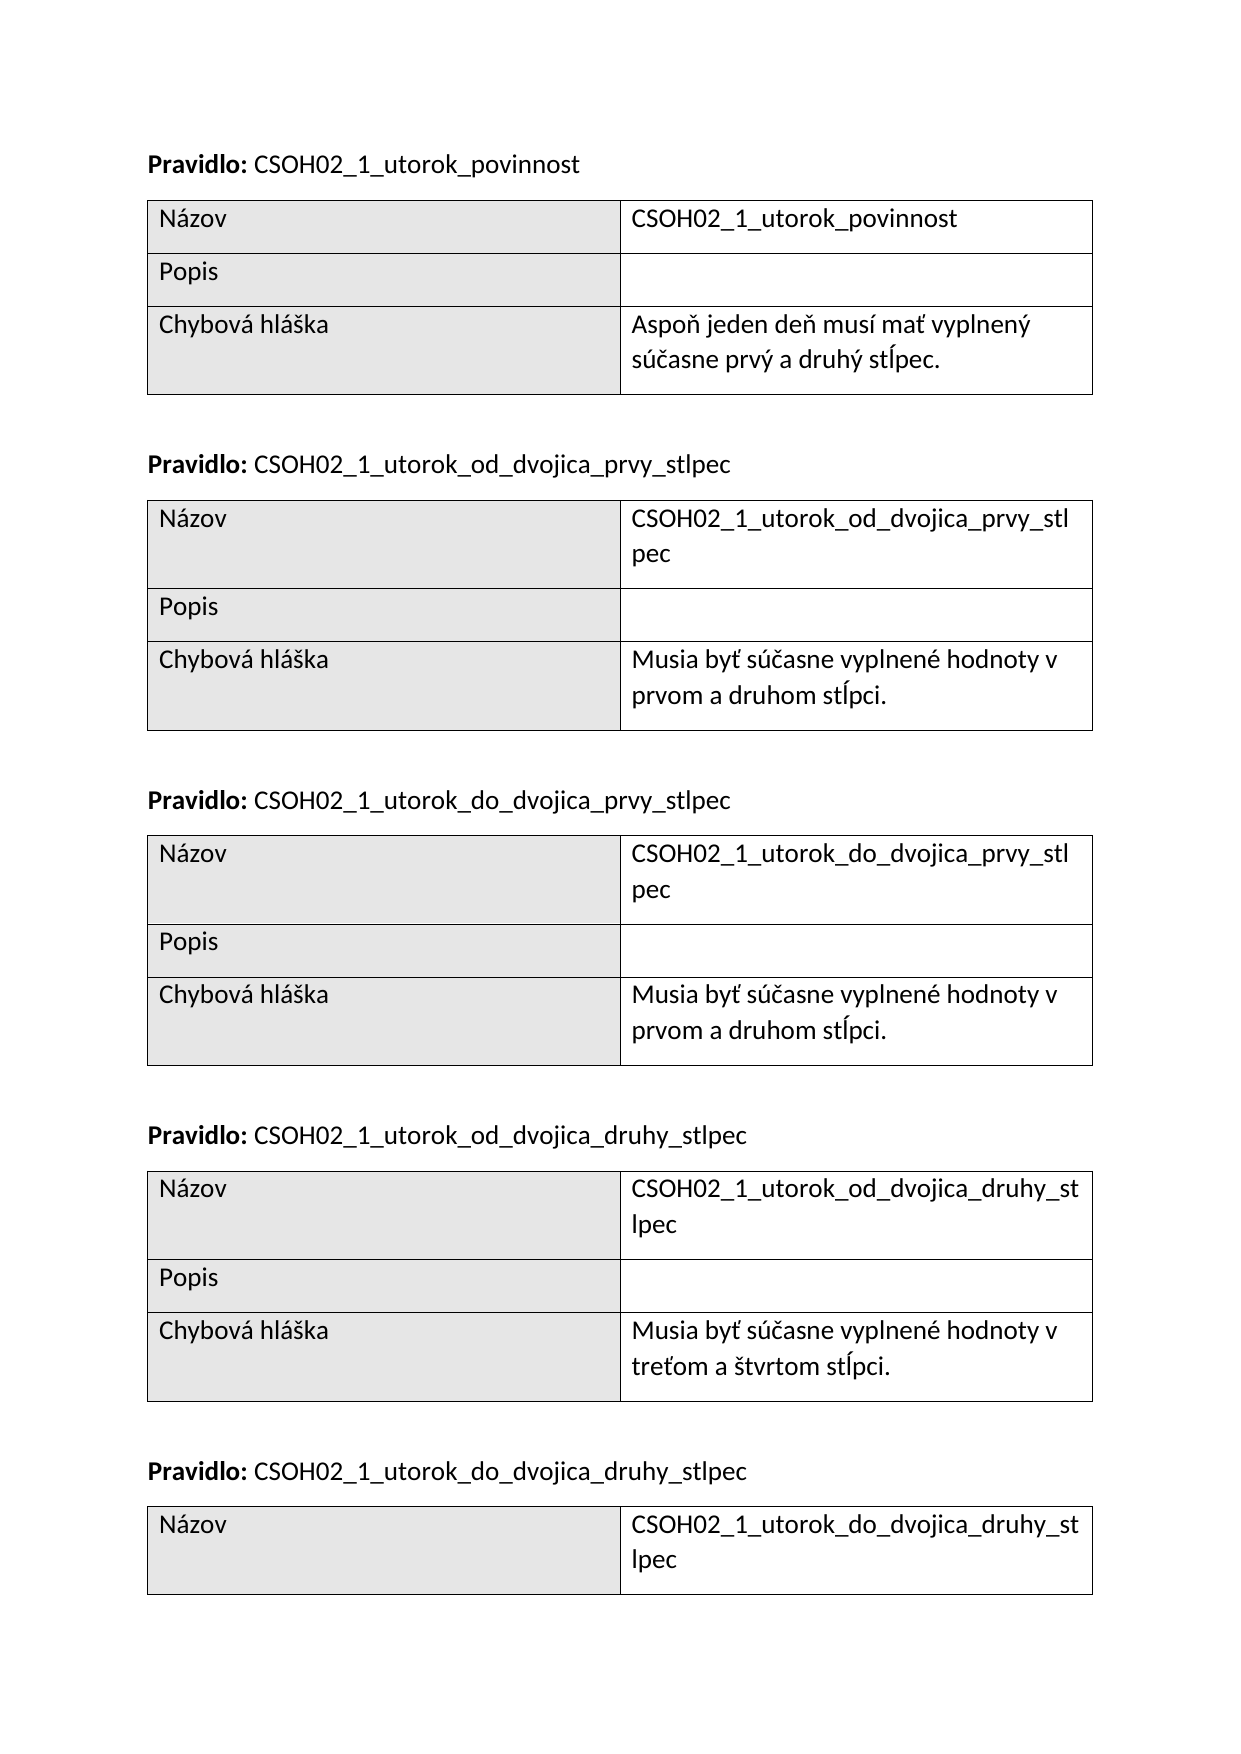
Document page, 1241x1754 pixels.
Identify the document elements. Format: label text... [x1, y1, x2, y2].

table_header CSOH02_1_utorok_do_dvojica_prvy_stlpec [621, 836, 1092, 923]
table_cell Chybová hláška [148, 307, 620, 394]
text Pravidlo: CSOH02_1_utorok_do_dvojica_druhy_stlpec [148, 1454, 1093, 1487]
table_header Názov [148, 501, 620, 588]
table_header CSOH02_1_utorok_povinnost [621, 201, 1092, 253]
table_header CSOH02_1_utorok_do_dvojica_druhy_stlpec [621, 1507, 1092, 1594]
table_cell Musia byť súčasne vyplnené hodnoty v prvom a druhom stĺpci. [621, 978, 1092, 1065]
text Pravidlo: CSOH02_1_utorok_povinnost [148, 148, 1093, 181]
table_cell Aspoň jeden deň musí mať vyplnený súčasne prvý a druhý stĺpec. [621, 307, 1092, 394]
text Pravidlo: CSOH02_1_utorok_od_dvojica_prvy_stlpec [148, 447, 1093, 480]
table_cell Musia byť súčasne vyplnené hodnoty v prvom a druhom stĺpci. [621, 642, 1092, 730]
table_cell Chybová hláška [148, 978, 620, 1065]
table_header Názov [148, 1172, 620, 1259]
table_header Názov [148, 836, 620, 923]
table_header Názov [148, 201, 620, 253]
text Pravidlo: CSOH02_1_utorok_od_dvojica_druhy_stlpec [148, 1118, 1093, 1151]
table_header CSOH02_1_utorok_od_dvojica_prvy_stlpec [621, 501, 1092, 588]
table_cell Popis [148, 254, 620, 306]
table_header CSOH02_1_utorok_od_dvojica_druhy_stlpec [621, 1172, 1092, 1259]
table_cell Popis [148, 1260, 620, 1312]
table_cell [621, 1260, 1092, 1312]
text Pravidlo: CSOH02_1_utorok_do_dvojica_prvy_stlpec [148, 783, 1093, 816]
table_cell [621, 254, 1092, 306]
table_cell Popis [148, 589, 620, 641]
table_cell [621, 925, 1092, 977]
table_cell Chybová hláška [148, 1313, 620, 1401]
table_cell Chybová hláška [148, 642, 620, 730]
table_header Názov [148, 1507, 620, 1594]
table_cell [621, 1313, 1092, 1401]
table_cell Popis [148, 925, 620, 977]
table_cell [621, 589, 1092, 641]
